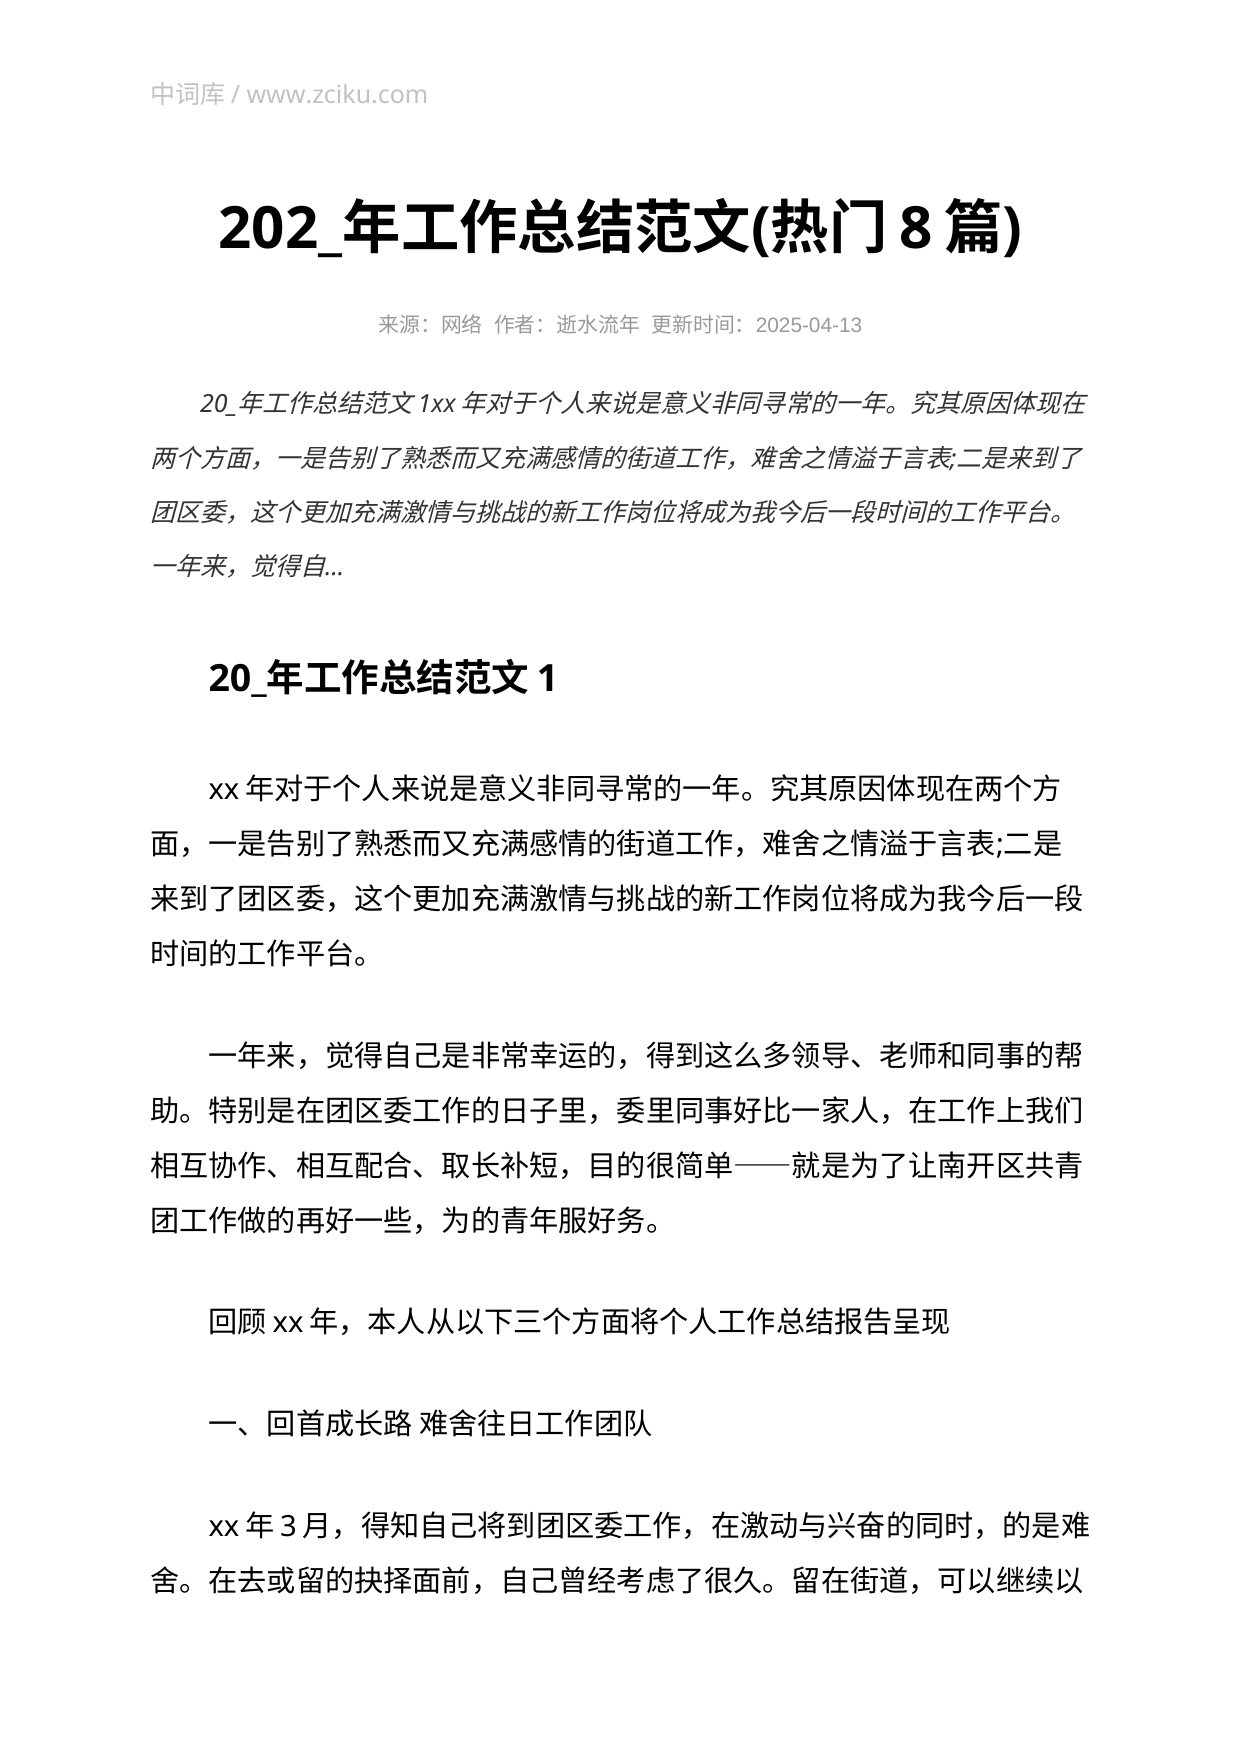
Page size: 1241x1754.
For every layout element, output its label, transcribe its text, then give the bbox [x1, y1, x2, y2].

text 一、回首成长路 难舍往日工作团队 [150, 1401, 1090, 1443]
subtitle 202_年工作总结范文(热门8篇) [150, 181, 1090, 266]
text 20_年工作总结范文1 [150, 648, 1090, 703]
text 回顾xx年，本人从以下三个方面将个人工作总结报告呈现 [150, 1299, 1090, 1341]
text 一年来，觉得自己是非常幸运的，得到这么多领导、老师和同事的帮助。特别是在团区委工作的日子里，委里同事好比一家人，在工作上我们相互协作、相互配合、取长补短，目的很简单——就是为了让南开区共青团工作做的再好一些，为的青年服好务。 [150, 1032, 1090, 1239]
text xx年对于个人来说是意义非同寻常的一年。究其原因体现在两个方面，一是告别了熟悉而又充满感情的街道工作，难舍之情溢于言表;二是来到了团区委，这个更加充满激情与挑战的新工作岗位将成为我今后一段时间的工作平台。 [150, 766, 1090, 973]
text 20_年工作总结范文1xx年对于个人来说是意义非同寻常的一年。究其原因体现在两个方面，一是告别了熟悉而又充满感情的街道工作，难舍之情溢于言表;二是来到了团区委，这个更加充满激情与挑战的新工作岗位将成为我今后一段时间的工作平台。一年来，觉得自... [150, 384, 1090, 583]
text 来源：网络 作者：逝水流年 更新时间：2025-04-13 [150, 313, 1090, 337]
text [150, 1503, 1090, 1600]
